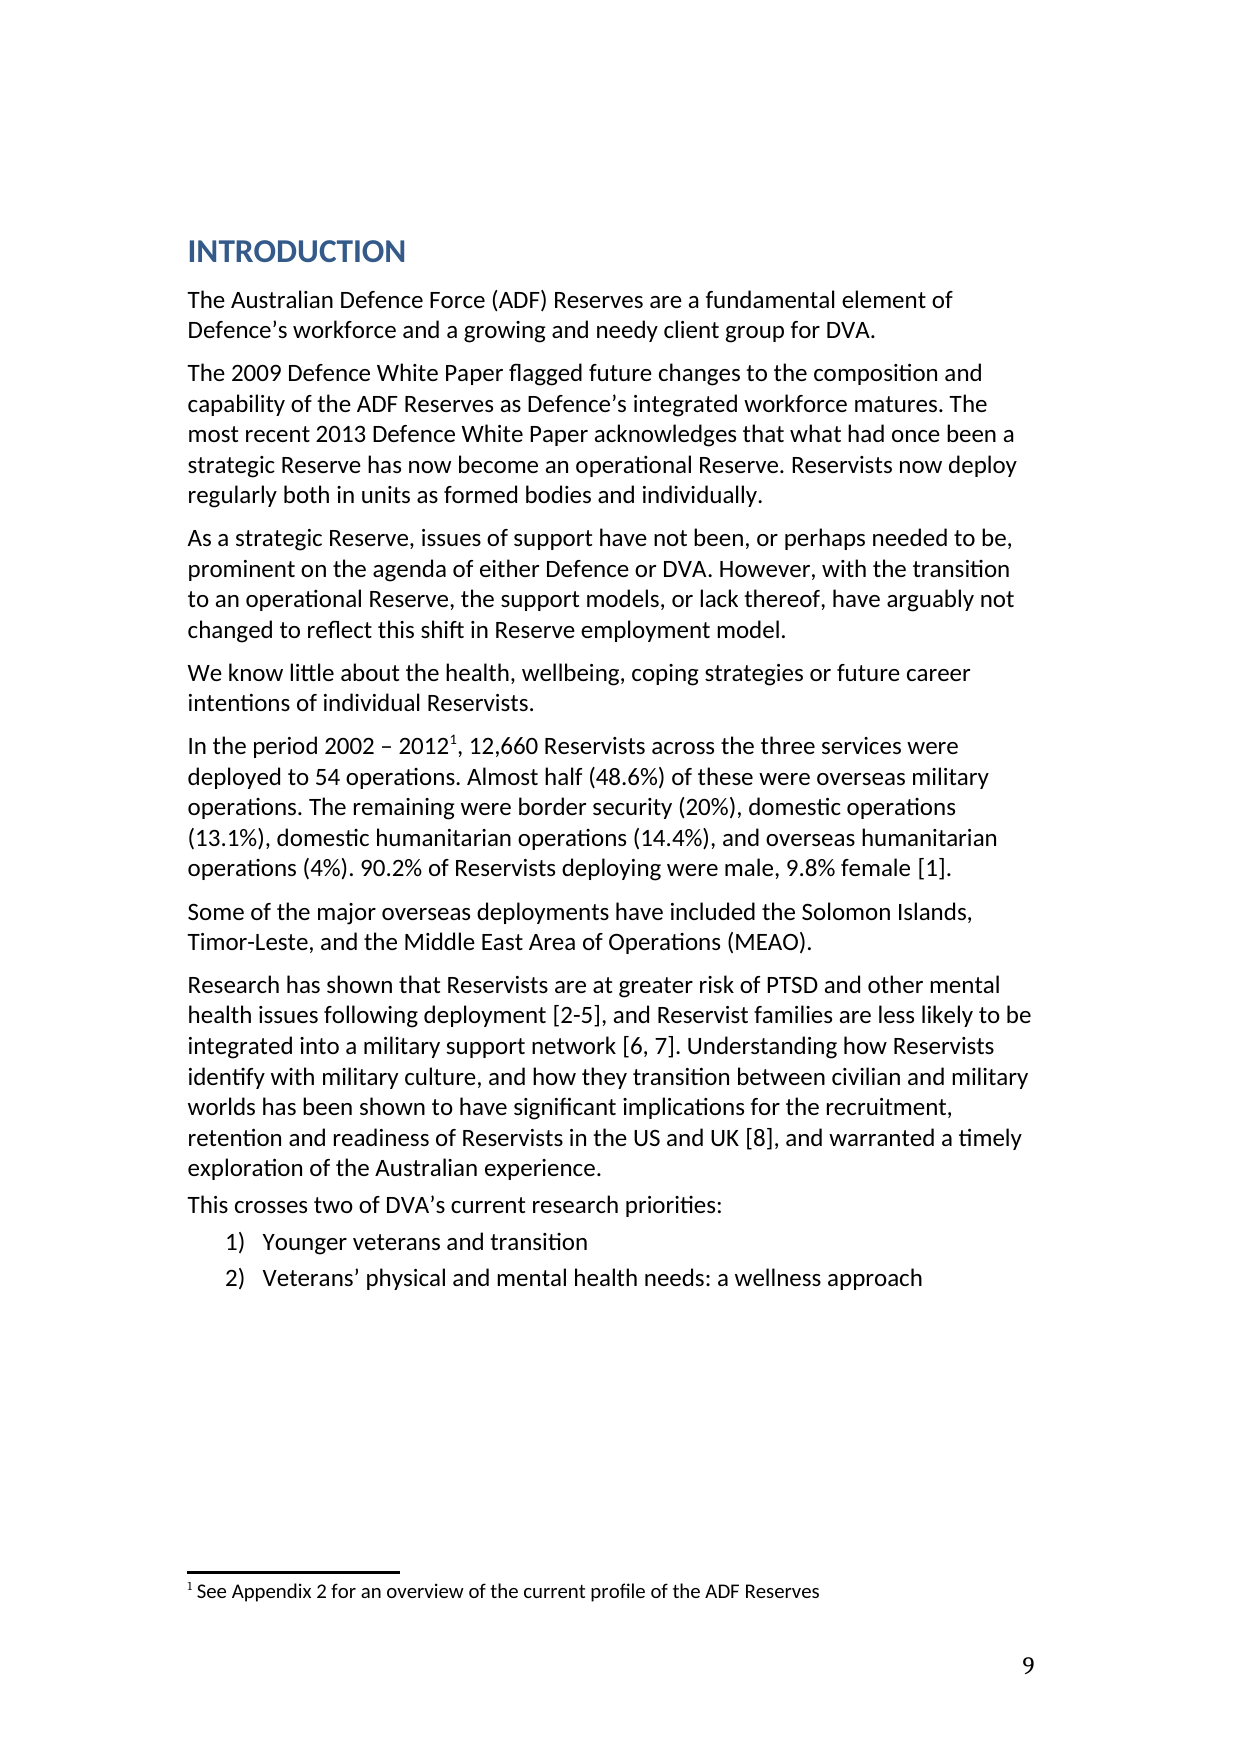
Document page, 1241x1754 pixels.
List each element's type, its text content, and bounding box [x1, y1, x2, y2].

list Younger veterans and transition [225, 1226, 1034, 1256]
text As a strategic Reserve, issues of support have not been, or perhaps needed to be, prominent on the agenda of either Defence or DVA. However, with the transition to an operational Reserve, the support models, or lack thereof, have arguably not changed to reflect this shift in Reserve employment model. [187, 522, 1034, 644]
text The 2009 Defence White Paper flagged future changes to the composition and capability of the ADF Reserves as Defence’s integrated workforce matures. The most recent 2013 Defence White Paper acknowledges that what had once been a strategic Reserve has now become an operational Reserve. Reservists now deploy regularly both in units as formed bodies and individually. [187, 357, 1034, 510]
text The Australian Defence Force (ADF) Reserves are a fundamental element of Defence’s workforce and a growing and needy client group for DVA. [187, 284, 1034, 345]
text This crosses two of DVA’s current research priorities: [187, 1189, 1034, 1219]
text We know little about the health, wellbeing, coping strategies or future career intentions of individual Reservists. [187, 657, 1034, 718]
subtitle INTRODUCTION [187, 231, 1034, 271]
text Some of the major overseas deployments have included the Solomon Islands, Timor-Leste, and the Middle East Area of Operations (MEAO). [187, 896, 1034, 957]
list Veterans’ physical and mental health needs: a wellness approach [225, 1263, 1034, 1293]
text Research has shown that Reservists are at greater risk of PTSD and other mental health issues following deployment [2-5], and Reservist families are less likely to be integrated into a military support network [6, 7]. Understanding how Reservists identify with military culture, and how they transition between civilian and military worlds has been shown to have significant implications for the recruitment, retention and readiness of Reservists in the US and UK [8], and warranted a timely exploration of the Australian experience. [187, 969, 1034, 1183]
text In the period 2002 – 2012, 12,660 Reservists across the three services were deployed to 54 operations. Almost half (48.6%) of these were overseas military operations. The remaining were border security (20%), domestic operations (13.1%), domestic humanitarian operations (14.4%), and overseas humanitarian operations (4%). 90.2% of Reservists deploying were male, 9.8% female [1]. [187, 731, 1034, 883]
